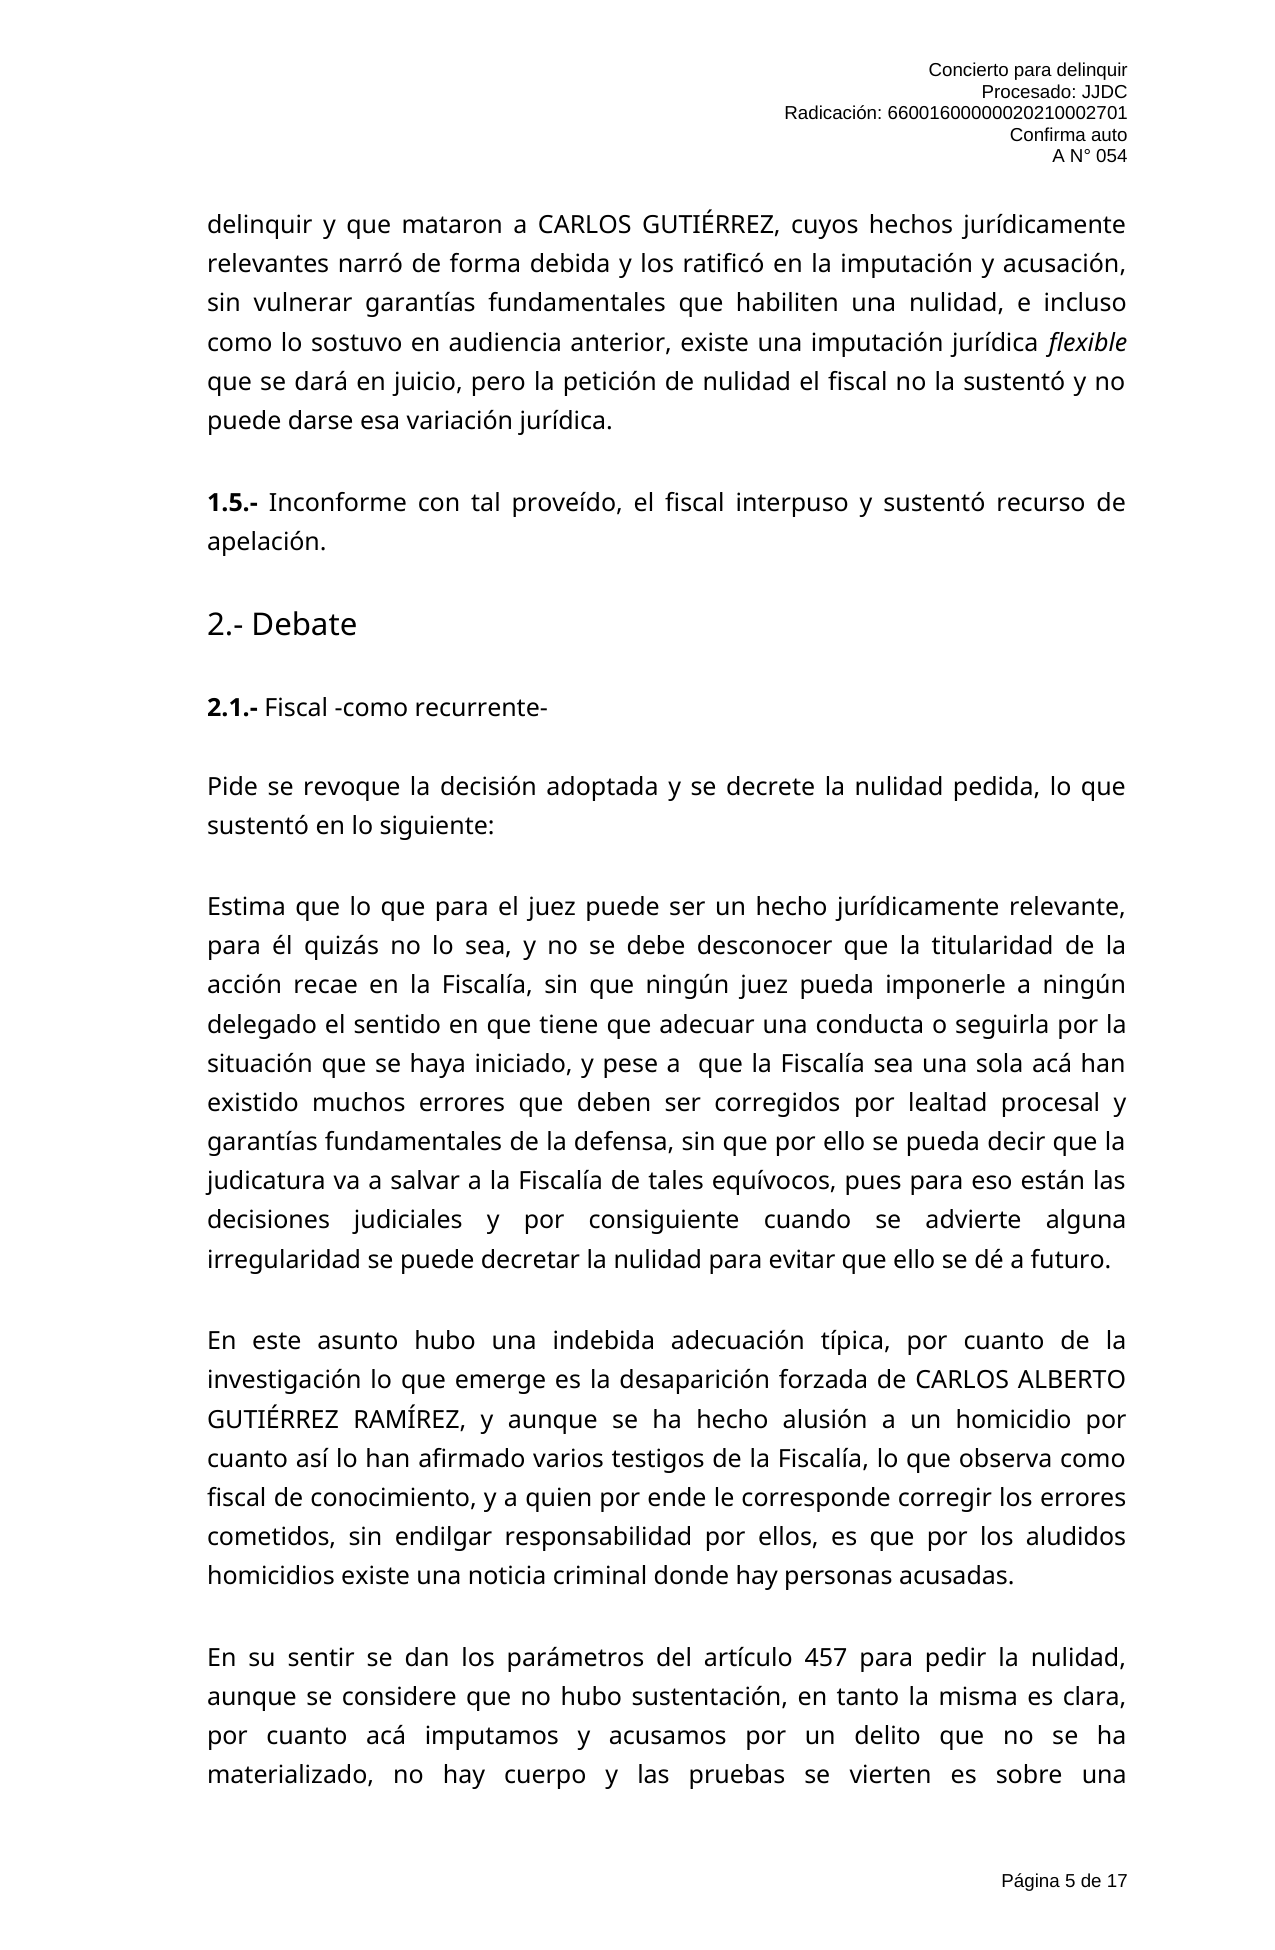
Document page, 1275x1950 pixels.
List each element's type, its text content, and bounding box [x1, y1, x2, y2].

text Pide se revoque la decisión adoptada y se decrete la nulidad pedida, lo que sustentó en lo siguiente: [207, 768, 1127, 841]
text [207, 207, 1127, 437]
text 2.- Debate [207, 602, 1127, 644]
text 2.1.- Fiscal -como recurrente- [207, 690, 1127, 724]
text Estima que lo que para el juez puede ser un hecho jurídicamente relevante, para él quizás no lo sea, y no se debe desconocer que la titularidad de la acción recae en la Fiscalía, sin que ningún juez pueda imponerle a ningún delegado el sentido en que tiene que adecuar una conducta o seguirla por la situación que se haya iniciado, y pese a que la Fiscalía sea una sola acá han existido muchos errores que deben ser corregidos por lealtad procesal y garantías fundamentales de la defensa, sin que por ello se pueda decir que la judicatura va a salvar a la Fiscalía de tales equívocos, pues para eso están las decisiones judiciales y por consiguiente cuando se advierte alguna irregularidad se puede decretar la nulidad para evitar que ello se dé a futuro. [207, 889, 1127, 1275]
text 1.5.- Inconforme con tal proveído, el fiscal interpuso y sustentó recurso de apelación. [207, 484, 1127, 557]
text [207, 1639, 1127, 1791]
text En este asunto hubo una indebida adecuación típica, por cuanto de la investigación lo que emerge es la desaparición forzada de CARLOS ALBERTO GUTIÉRREZ RAMÍREZ, y aunque se ha hecho alusión a un homicidio por cuanto así lo han afirmado varios testigos de la Fiscalía, lo que observa como fiscal de conocimiento, y a quien por ende le corresponde corregir los errores cometidos, sin endilgar responsabilidad por ellos, es que por los aludidos homicidios existe una noticia criminal donde hay personas acusadas. [207, 1323, 1127, 1592]
